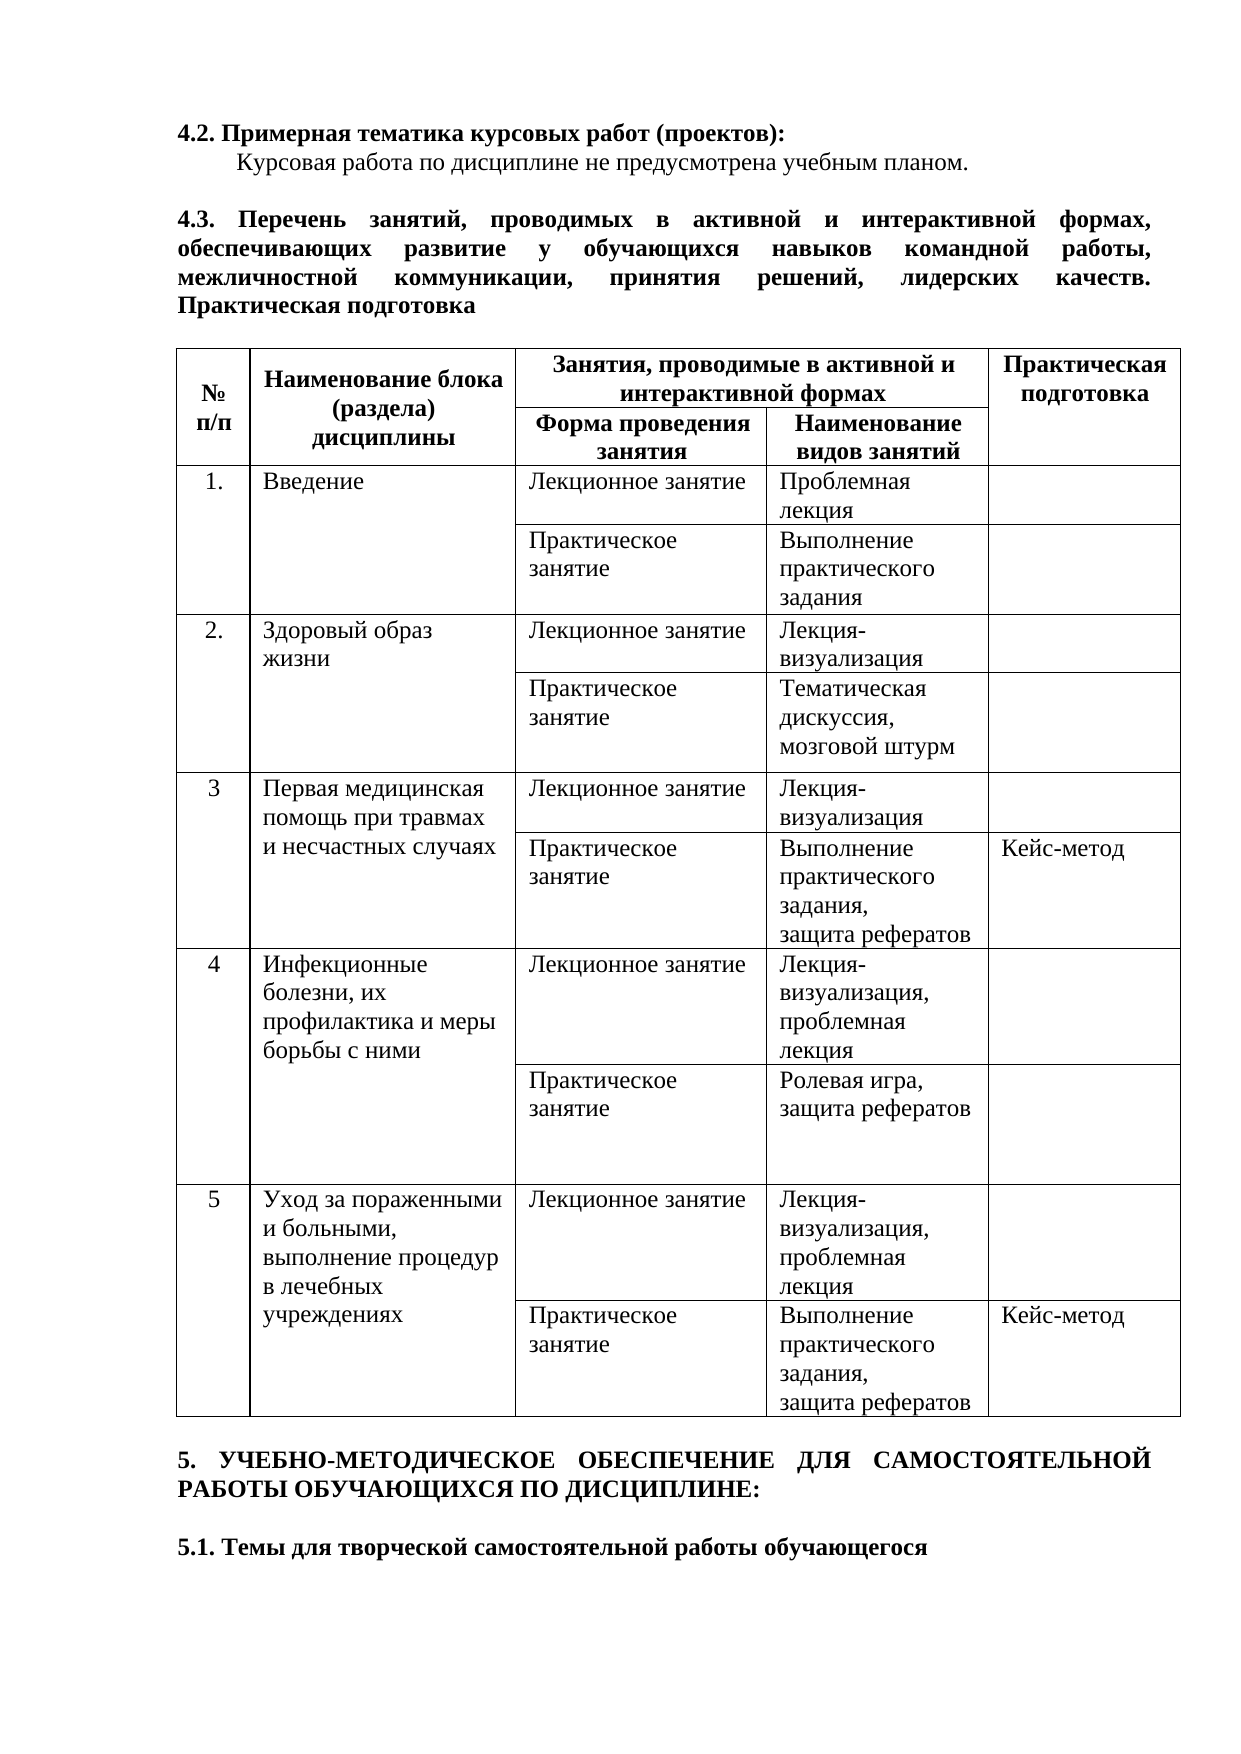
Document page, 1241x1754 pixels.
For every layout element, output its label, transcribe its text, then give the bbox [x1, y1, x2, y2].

table_cell Лекционное занятие [516, 466, 766, 524]
table_cell Практическое занятие [516, 1065, 766, 1183]
table_header Занятия, проводимые в активной и интерактивной формах [516, 349, 988, 407]
table_cell Тематическая дискуссия, мозговой штурм [767, 673, 988, 772]
table_cell Введение [251, 466, 515, 614]
table_cell [989, 525, 1180, 614]
table_cell Первая медицинская помощь при травмах и несчастных случаях [251, 773, 515, 948]
table_cell Лекция-визуализация, проблемная лекция [767, 949, 988, 1064]
table_cell [989, 773, 1180, 832]
table_cell [989, 1065, 1180, 1183]
table_cell Лекционное занятие [516, 949, 766, 1064]
table_cell Практическое занятие [516, 1301, 766, 1416]
table_cell Практическое занятие [516, 833, 766, 948]
table_cell [989, 466, 1180, 524]
table_cell Форма проведения занятия [516, 408, 766, 465]
table_cell 1. [177, 466, 249, 614]
table_cell Практическое занятие [516, 673, 766, 772]
table_cell Выполнение практического задания [767, 525, 988, 614]
table_cell [989, 673, 1180, 772]
table_cell Кейс-метод [989, 1301, 1180, 1416]
table_cell Выполнение практического задания, защита рефератов [767, 833, 988, 948]
table_cell 4 [177, 949, 249, 1183]
table_cell 3 [177, 773, 249, 948]
table_cell Лекция-визуализация, проблемная лекция [767, 1185, 988, 1299]
table_cell Лекционное занятие [516, 1185, 766, 1299]
table_header Практическая подготовка [989, 349, 1180, 465]
table_cell Кейс-метод [989, 833, 1180, 948]
table_cell Проблемная лекция [767, 466, 988, 524]
text Курсовая работа по дисциплине не предусмотрена учебным планом. [177, 147, 1152, 176]
table_header № п/п [177, 349, 249, 465]
table_cell Инфекционные болезни, их профилактика и меры борьбы с ними [251, 949, 515, 1183]
table_cell [989, 949, 1180, 1064]
text 5. Учебно-методическое обеспечение для самостоятельной работы обучающихся по дисциплине: [177, 1445, 1152, 1503]
table_cell [989, 615, 1180, 672]
table_cell Лекционное занятие [516, 615, 766, 672]
text 5.1. Темы для творческой самостоятельной работы обучающегося [177, 1532, 1152, 1560]
table_cell Практическое занятие [516, 525, 766, 614]
table_cell Выполнение практического задания, защита рефератов [767, 1301, 988, 1416]
table_cell 2. [177, 615, 249, 772]
table_cell Лекционное занятие [516, 773, 766, 832]
table_cell Здоровый образ жизни [251, 615, 515, 772]
table_cell Ролевая игра, защита рефератов [767, 1065, 988, 1183]
table_cell Лекция-визуализация [767, 773, 988, 832]
table_header Наименование блока (раздела) дисциплины [251, 349, 515, 465]
table_cell Наименование видов занятий [767, 408, 988, 465]
text 4.2. Примерная тематика курсовых работ (проектов): [177, 118, 1152, 147]
table_cell 5 [177, 1185, 249, 1416]
table_cell [989, 1185, 1180, 1299]
table_cell Уход за пораженными и больными, выполнение процедур в лечебных учреждениях [251, 1185, 515, 1416]
text 4.3. Перечень занятий, проводимых в активной и интерактивной формах, обеспечивающих развитие у обучающихся навыков командной работы, межличностной коммуникации, принятия решений, лидерских качеств. Практическая подготовка [177, 204, 1152, 319]
table_cell Лекция-визуализация [767, 615, 988, 672]
